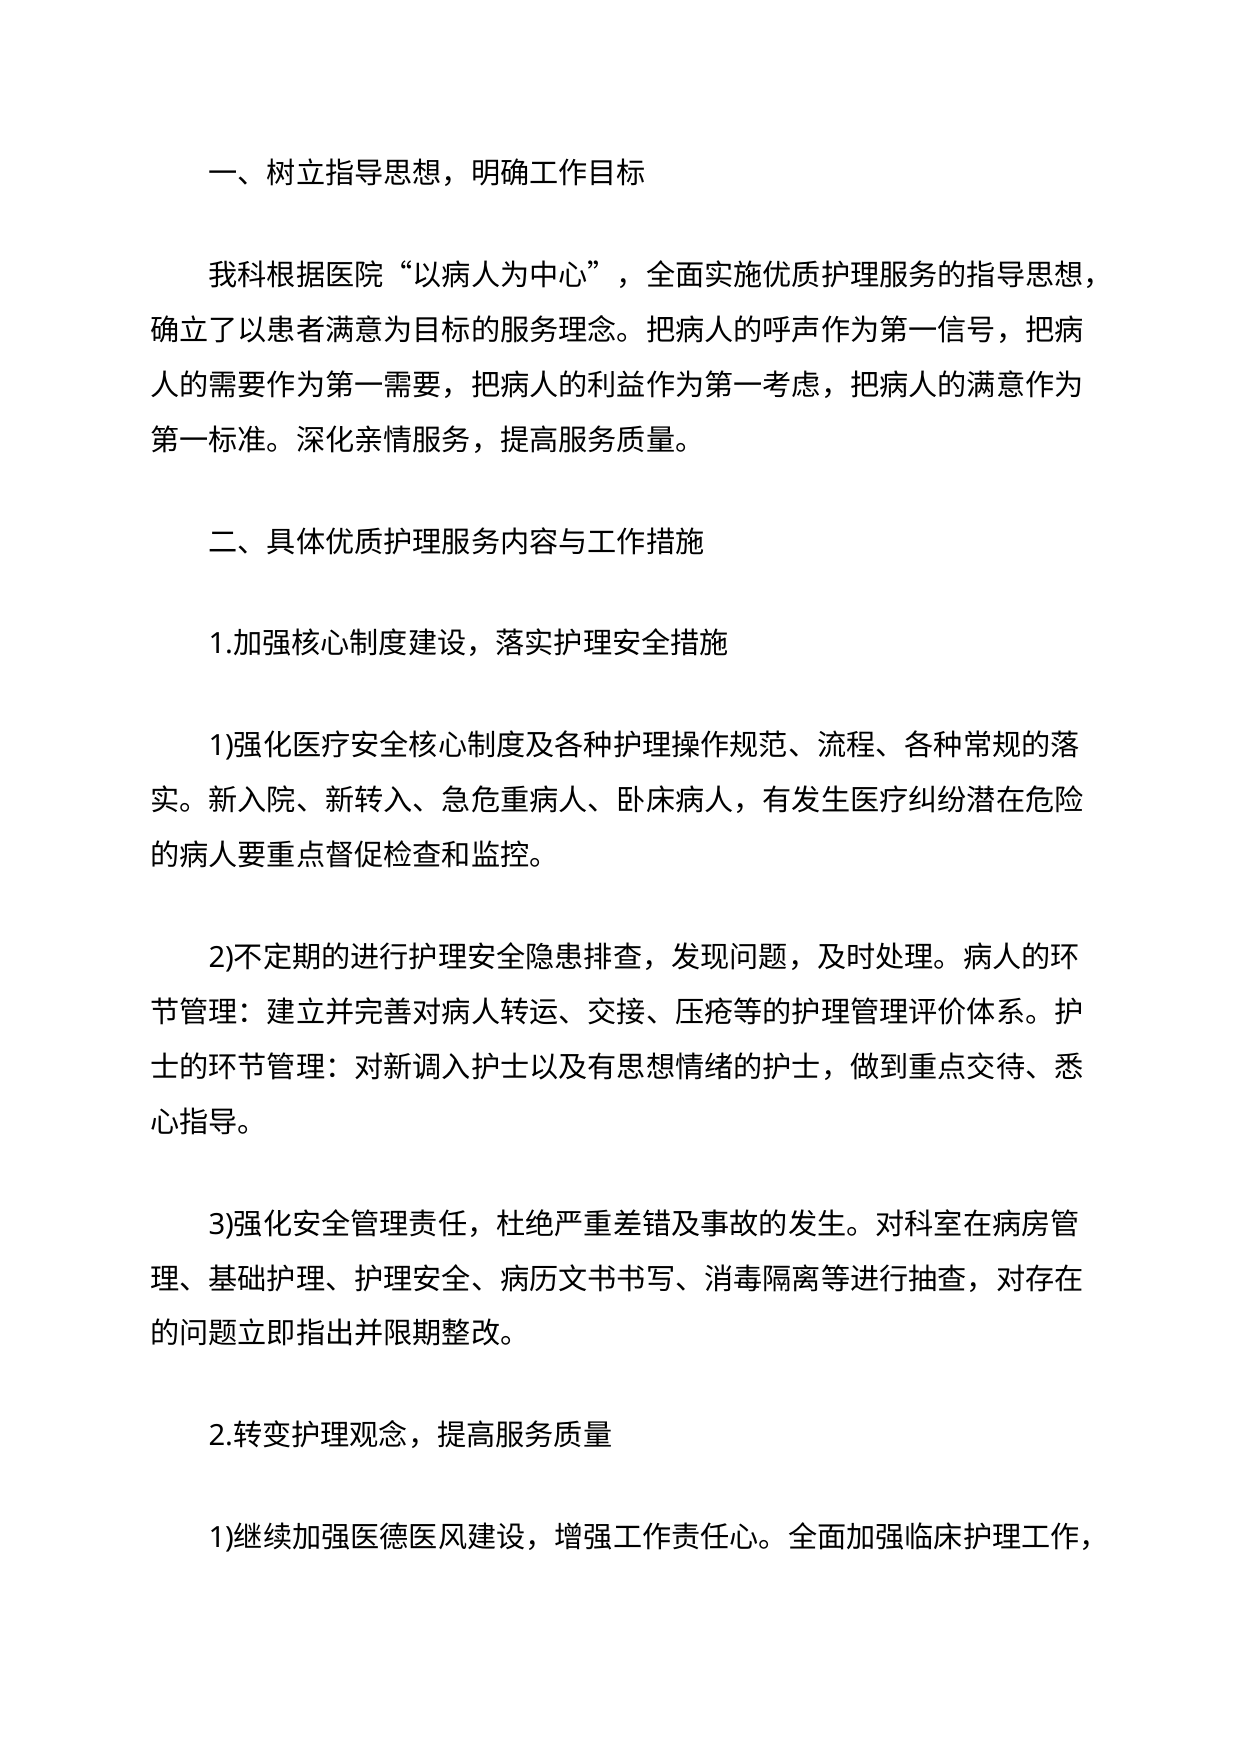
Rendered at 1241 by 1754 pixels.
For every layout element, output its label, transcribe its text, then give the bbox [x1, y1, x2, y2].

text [150, 1514, 1090, 1556]
text 3)强化安全管理责任，杜绝严重差错及事故的发生。对科室在病房管理、基础护理、护理安全、病历文书书写、消毒隔离等进行抽查，对存在的问题立即指出并限期整改。 [150, 1200, 1090, 1352]
text 我科根据医院“以病人为中心”，全面实施优质护理服务的指导思想，确立了以患者满意为目标的服务理念。把病人的呼声作为第一信号，把病人的需要作为第一需要，把病人的利益作为第一考虑，把病人的满意作为第一标准。深化亲情服务，提高服务质量。 [150, 252, 1090, 459]
text 二、具体优质护理服务内容与工作措施 [150, 518, 1090, 561]
text 2.转变护理观念，提高服务质量 [150, 1412, 1090, 1454]
text 1)强化医疗安全核心制度及各种护理操作规范、流程、各种常规的落实。新入院、新转入、急危重病人、卧床病人，有发生医疗纠纷潜在危险的病人要重点督促检查和监控。 [150, 722, 1090, 874]
text 一、树立指导思想，明确工作目标 [150, 150, 1090, 192]
text 1.加强核心制度建设，落实护理安全措施 [150, 620, 1090, 662]
text 2)不定期的进行护理安全隐患排查，发现问题，及时处理。病人的环节管理：建立并完善对病人转运、交接、压疮等的护理管理评价体系。护士的环节管理：对新调入护士以及有思想情绪的护士，做到重点交待、悉心指导。 [150, 934, 1090, 1141]
